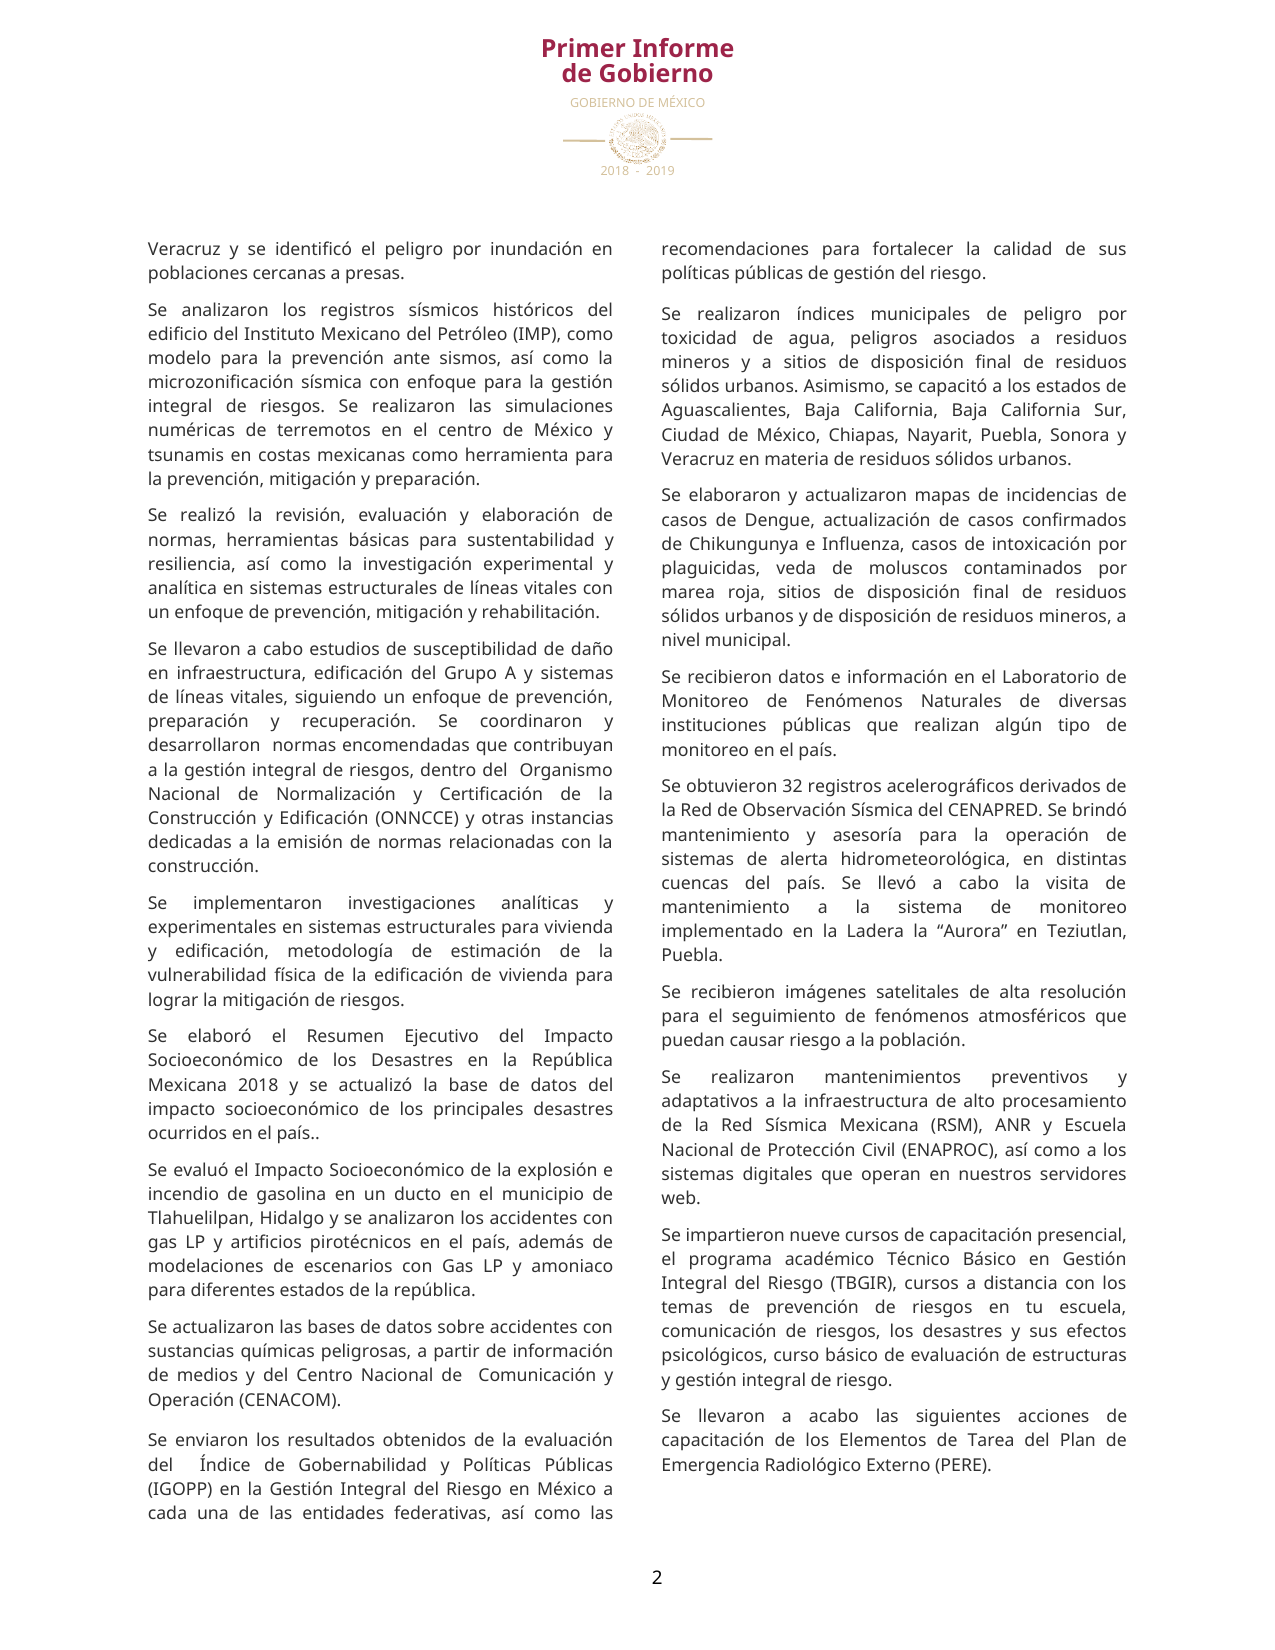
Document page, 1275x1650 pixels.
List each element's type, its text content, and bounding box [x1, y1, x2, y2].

text Se realizó la revisión, evaluación y elaboración de normas, herramientas básicas para sustentabilidad y resiliencia, así como la investigación experimental y analítica en sistemas estructurales de líneas vitales con un enfoque de prevención, mitigación y rehabilitación. [148, 503, 614, 624]
text Se enviaron los resultados obtenidos de la evaluación del Índice de Gobernabilidad y Políticas Públicas (IGOPP) en la Gestión Integral del Riesgo en México a cada una de las entidades federativas, así como las recomendaciones para fortalecer la calidad de sus políticas públicas de gestión del riesgo. [148, 1428, 614, 1524]
picture [608, 112, 667, 165]
text Se elaboraron y actualizaron mapas de incidencias de casos de Dengue, actualización de casos confirmados de Chikungunya e Influenza, casos de intoxicación por plaguicidas, veda de moluscos contaminados por marea roja, sitios de disposición final de residuos sólidos urbanos y de disposición de residuos mineros, a nivel municipal. [661, 483, 1127, 652]
text Se elaboró el Resumen Ejecutivo del Impacto Socioeconómico de los Desastres en la República Mexicana 2018 y se actualizó la base de datos del impacto socioeconómico de los principales desastres ocurridos en el país.. [148, 1024, 614, 1144]
text Se realizaron índices municipales de peligro por toxicidad de agua, peligros asociados a residuos mineros y a sitios de disposición final de residuos sólidos urbanos. Asimismo, se capacitó a los estados de Aguascalientes, Baja California, Baja California Sur, Ciudad de México, Chiapas, Nayarit, Puebla, Sonora y Veracruz en materia de residuos sólidos urbanos. [661, 301, 1127, 470]
text Se realizaron mantenimientos preventivos y adaptativos a la infraestructura de alto procesamiento de la Red Sísmica Mexicana (RSM), ANR y Escuela Nacional de Protección Civil (ENAPROC), así como a los sistemas digitales que operan en nuestros servidores web. [661, 1064, 1127, 1209]
text Se recibieron imágenes satelitales de alta resolución para el seguimiento de fenómenos atmosféricos que puedan causar riesgo a la población. [661, 979, 1127, 1052]
text Se enviaron los resultados obtenidos de la evaluación del Índice de Gobernabilidad y Políticas Públicas (IGOPP) en la Gestión Integral del Riesgo en México a cada una de las entidades federativas, así como las recomendaciones para fortalecer la calidad de sus políticas públicas de gestión del riesgo. [661, 236, 1127, 284]
text Se llevaron a acabo las siguientes acciones de capacitación de los Elementos de Tarea del Plan de Emergencia Radiológico Externo (PERE). [661, 1404, 1127, 1476]
text Se impartieron nueve cursos de capacitación presencial, el programa académico Técnico Básico en Gestión Integral del Riesgo (TBGIR), cursos a distancia con los temas de prevención de riesgos en tu escuela, comunicación de riesgos, los desastres y sus efectos psicológicos, curso básico de evaluación de estructuras y gestión integral de riesgo. [661, 1222, 1127, 1391]
text Se evaluó el Impacto Socioeconómico de la explosión e incendio de gasolina en un ducto en el municipio de Tlahuelilpan, Hidalgo y se analizaron los accidentes con gas LP y artificios pirotécnicos en el país, además de modelaciones de escenarios con Gas LP y amoniaco para diferentes estados de la república. [148, 1157, 614, 1302]
text Se llevaron a cabo estudios de susceptibilidad de daño en infraestructura, edificación del Grupo A y sistemas de líneas vitales, siguiendo un enfoque de prevención, preparación y recuperación. Se coordinaron y desarrollaron normas encomendadas que contribuyan a la gestión integral de riesgos, dentro del Organismo Nacional de Normalización y Certificación de la Construcción y Edificación (ONNCCE) y otras instancias dedicadas a la emisión de normas relacionadas con la construcción. [148, 636, 614, 878]
text Se implementaron investigaciones analíticas y experimentales en sistemas estructurales para vivienda y edificación, metodología de estimación de la vulnerabilidad física de la edificación de vivienda para lograr la mitigación de riesgos. [148, 890, 614, 1011]
text Se analizaron los registros sísmicos históricos del edificio del Instituto Mexicano del Petróleo (IMP), como modelo para la prevención ante sismos, así como la microzonificación sísmica con enfoque para la gestión integral de riesgos. Se realizaron las simulaciones numéricas de terremotos en el centro de México y tsunamis en costas mexicanas como herramienta para la prevención, mitigación y preparación. [148, 297, 614, 490]
text Se actualizaron las bases de datos sobre accidentes con sustancias químicas peligrosas, a partir de información de medios y del Centro Nacional de Comunicación y Operación (CENACOM). [148, 1314, 614, 1411]
text Se obtuvieron 32 registros acelerográficos derivados de la Red de Observación Sísmica del CENAPRED. Se brindó mantenimiento y asesoría para la operación de sistemas de alerta hidrometeorológica, en distintas cuencas del país. Se llevó a cabo la visita de mantenimiento a la sistema de monitoreo implementado en la Ladera la “Aurora” en Teziutlan, Puebla. [661, 774, 1127, 967]
text Se recibieron datos e información en el Laboratorio de Monitoreo de Fenómenos Naturales de diversas instituciones públicas que realizan algún tipo de monitoreo en el país. [661, 664, 1127, 761]
